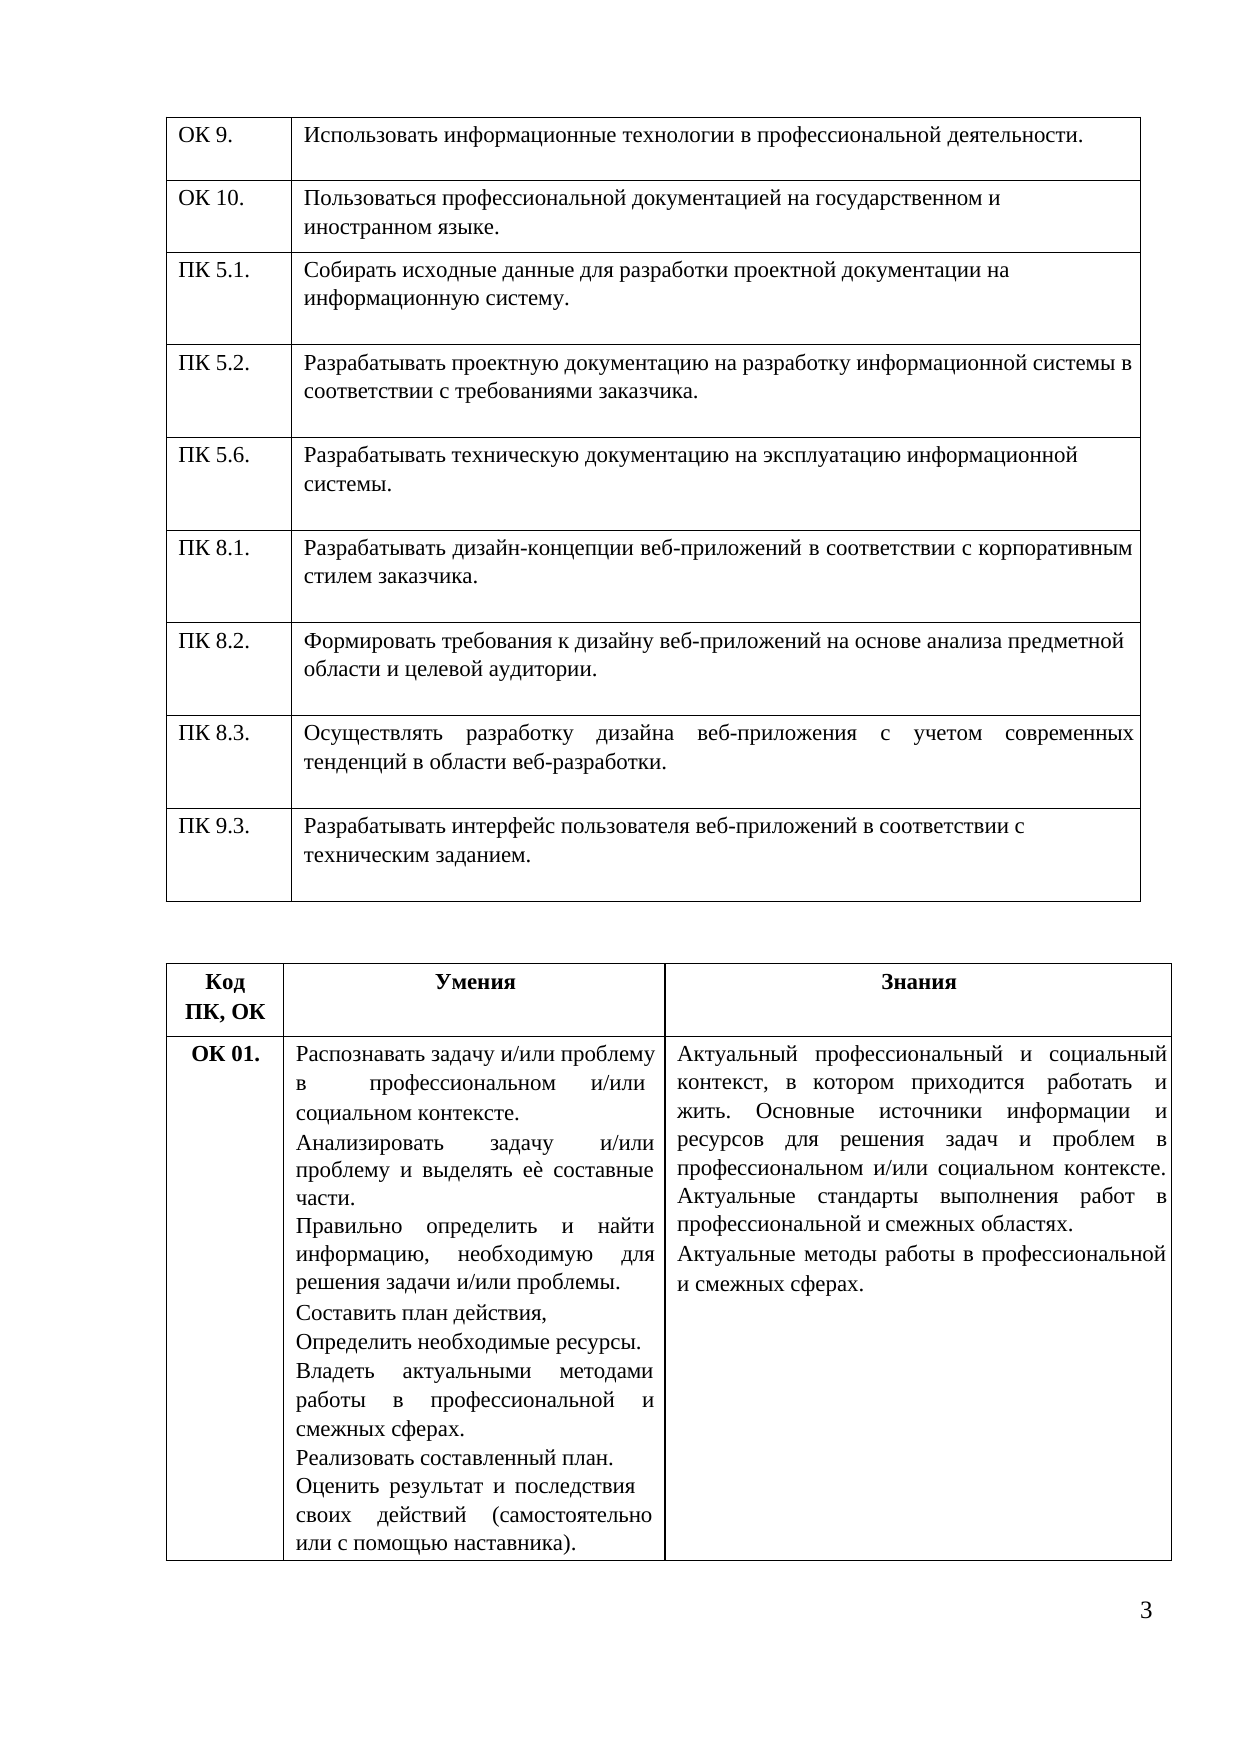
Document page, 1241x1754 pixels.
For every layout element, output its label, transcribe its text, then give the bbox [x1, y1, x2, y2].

table_cell Пользоваться профессиональной документацией на государственном и иностранном языке. [292, 181, 1140, 252]
table_cell Распознавать задачу и/или проблему в профессиональном и/или социальном контексте. Анализировать задачу и/или проблему и выделять еѐ составные части. Правильно определить и найти информацию, необходимую для решения задачи и/или проблемы. Составить план действия, Определить необходимые ресурсы. Владеть актуальными методами работы в профессиональной и смежных сферах. Реализовать составленный план. Оценить результат и последствия своих действий (самостоятельно или с помощью наставника). [284, 1037, 664, 1560]
table_cell Разрабатывать техническую документацию на эксплуатацию информационной системы. [292, 438, 1140, 529]
table_cell ПК 5.6. [167, 438, 291, 529]
table_cell Формировать требования к дизайну веб-приложений на основе анализа предметной области и целевой аудитории. [292, 623, 1140, 715]
table_cell Собирать исходные данные для разработки проектной документации на информационную систему. [292, 253, 1140, 344]
table_cell ОК 01. [167, 1037, 283, 1560]
table_cell Разрабатывать дизайн-концепции веб-приложений в соответствии с корпоративным стилем заказчика. [292, 531, 1140, 622]
table_header ОК 9. [167, 118, 291, 180]
table_cell Разрабатывать интерфейс пользователя веб-приложений в соответствии с техническим заданием. [292, 809, 1140, 901]
table_cell ПК 5.2. [167, 345, 291, 437]
table_cell ПК 8.1. [167, 531, 291, 622]
table_cell ПК 8.3. [167, 716, 291, 808]
table_header Код ПК, ОК [167, 964, 283, 1036]
table_cell ПК 9.3. [167, 809, 291, 901]
table_header Умения [284, 964, 664, 1036]
table_cell Разрабатывать проектную документацию на разработку информационной системы в соответствии с требованиями заказчика. [292, 345, 1140, 437]
table_cell ПК 8.2. [167, 623, 291, 715]
table_cell ОК 10. [167, 181, 291, 252]
table_header Знания [666, 964, 1171, 1036]
table_cell ПК 5.1. [167, 253, 291, 344]
table_header Использовать информационные технологии в профессиональной деятельности. [292, 118, 1140, 180]
table_cell Осуществлять разработку дизайна веб-приложения с учетом современных тенденций в области веб-разработки. [292, 716, 1140, 808]
table_cell Актуальный профессиональный и социальный контекст, в котором приходится работать и жить. Основные источники информации и ресурсов для решения задач и проблем в профессиональном и/или социальном контексте. Актуальные стандарты выполнения работ в профессиональной и смежных областях. Актуальные методы работы в профессиональной и смежных сферах. [666, 1037, 1171, 1560]
